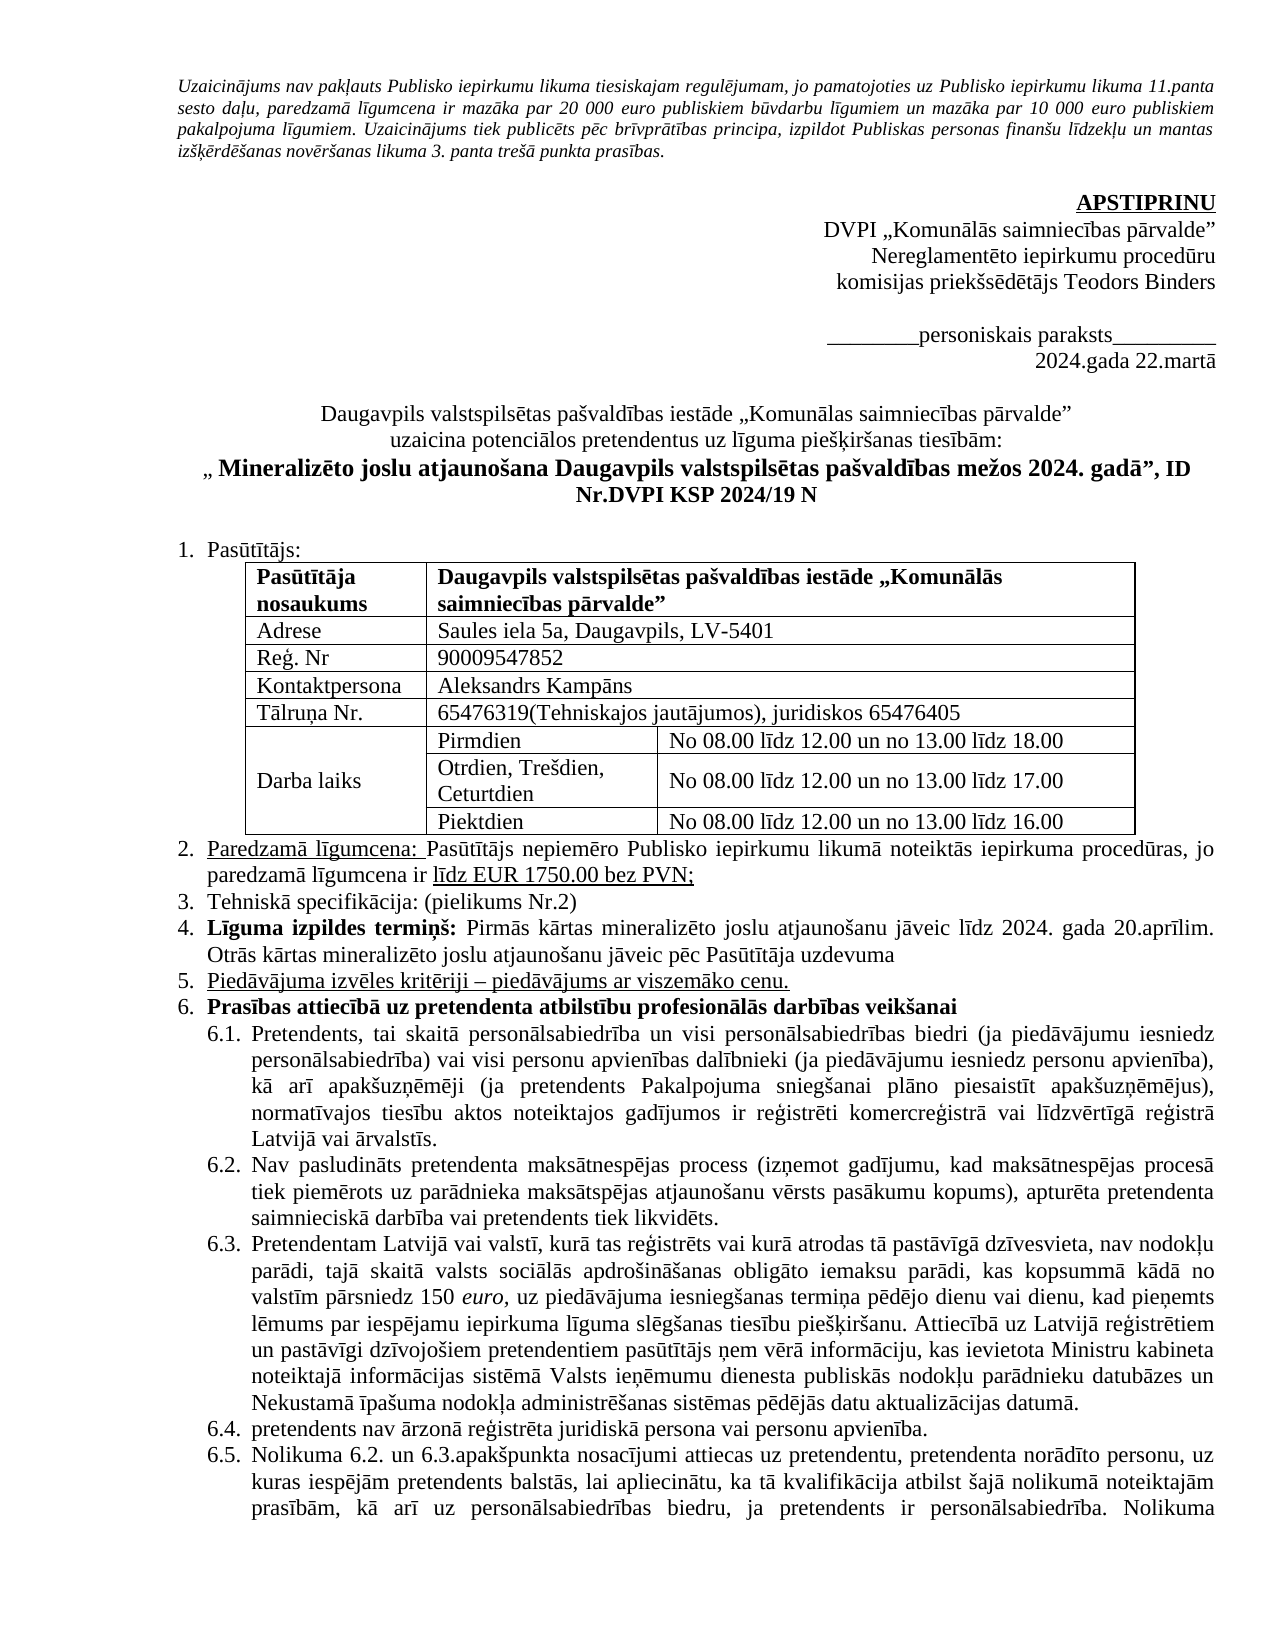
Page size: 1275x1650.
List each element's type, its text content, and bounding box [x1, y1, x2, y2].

subtitle Daugavpils valstspilsētas pašvaldības iestāde „Komunālas saimniecības pārvalde” [177, 400, 1216, 426]
table_cell Adrese [246, 617, 426, 643]
table_cell Otrdien, Trešdien, Ceturtdien [427, 754, 657, 807]
list Piedāvājuma izvēles kritēriji – piedāvājums ar viszemāko cenu. [177, 967, 1216, 993]
table_header Pasūtītāja nosaukums [246, 563, 426, 616]
list Nav pasludināts pretendenta maksātnespējas process (izņemot gadījumu, kad maksātnespējas procesā tiek piemērots uz parādnieka maksātspējas atjaunošanu vērsts pasākumu kopums), apturēta pretendenta saimnieciskā darbība vai pretendents tiek likvidēts. [207, 1151, 1216, 1231]
list Paredzamā līgumcena: Pasūtītājs nepiemēro Publisko iepirkumu likumā noteiktās iepirkuma procedūras, jo paredzamā līgumcena ir līdz EUR 1750.00 bez PVN; [177, 835, 1216, 888]
table_cell No 08.00 līdz 12.00 un no 13.00 līdz 17.00 [658, 754, 1134, 807]
table_cell Pirmdien [427, 727, 657, 753]
table_cell Darba laiks [246, 727, 426, 834]
list Līguma izpildes termiņš: Pirmās kārtas mineralizēto joslu atjaunošanu jāveic līdz 2024. gada 20.aprīlim. Otrās kārtas mineralizēto joslu atjaunošanu jāveic pēc Pasūtītāja uzdevuma [177, 914, 1216, 967]
subtitle Pasūtītājs: [177, 536, 1216, 562]
text komisijas priekšsēdētājs Teodors Binders [177, 268, 1216, 295]
list Prasības attiecībā uz pretendenta atbilstību profesionālās darbības veikšanai [177, 993, 1216, 1020]
text 2024.gada 22.martā [177, 347, 1216, 374]
table_header Daugavpils valstspilsētas pašvaldības iestāde „Komunālās saimniecības pārvalde” [427, 563, 1134, 616]
subtitle uzaicina potenciālos pretendentus uz līguma piešķiršanas tiesībām: [177, 426, 1216, 453]
table_cell Saules iela 5a, Daugavpils, LV-5401 [427, 617, 1134, 643]
text Nereglamentēto iepirkumu procedūru [177, 242, 1216, 268]
text „ Mineralizēto joslu atjaunošana Daugavpils valstspilsētas pašvaldības mežos 2024. gadā”, ID Nr.DVPI KSP 2024/19 N [177, 453, 1216, 508]
table_cell Tālruņa Nr. [246, 699, 426, 726]
list pretendents nav ārzonā reģistrēta juridiskā persona vai personu apvienība. [207, 1415, 1216, 1441]
text ________personiskais paraksts_________ [177, 321, 1216, 347]
list Pretendents, tai skaitā personālsabiedrība un visi personālsabiedrības biedri (ja piedāvājumu iesniedz personālsabiedrība) vai visi personu apvienības dalībnieki (ja piedāvājumu iesniedz personu apvienība), kā arī apakšuzņēmēji (ja pretendents Pakalpojuma sniegšanai plāno piesaistīt apakšuzņēmējus), normatīvajos tiesību aktos noteiktajos gadījumos ir reģistrēti komercreģistrā vai līdzvērtīgā reģistrā Latvijā vai ārvalstīs. [207, 1020, 1216, 1151]
table_cell 65476319(Tehniskajos jautājumos), juridiskos 65476405 [427, 699, 1134, 726]
text DVPI „Komunālās saimniecības pārvalde” [177, 216, 1216, 242]
table_cell Reģ. Nr [246, 645, 426, 671]
table_cell No 08.00 līdz 12.00 un no 13.00 līdz 16.00 [658, 808, 1134, 834]
table_cell Kontaktpersona [246, 672, 426, 698]
table_cell 90009547852 [427, 645, 1134, 671]
table_cell Aleksandrs Kampāns [427, 672, 1134, 698]
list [207, 1441, 1216, 1520]
list Pretendentam Latvijā vai valstī, kurā tas reģistrēts vai kurā atrodas tā pastāvīgā dzīvesvieta, nav nodokļu parādi, tajā skaitā valsts sociālās apdrošināšanas obligāto iemaksu parādi, kas kopsummā kādā no valstīm pārsniedz 150 euro, uz piedāvājuma iesniegšanas termiņa pēdējo dienu vai dienu, kad pieņemts lēmums par iespējamu iepirkuma līguma slēgšanas tiesību piešķiršanu. Attiecībā uz Latvijā reģistrētiem un pastāvīgi dzīvojošiem pretendentiem pasūtītājs ņem vērā informāciju, kas ievietota Ministru kabineta noteiktajā informācijas sistēmā Valsts ieņēmumu dienesta publiskās nodokļu parādnieku datubāzes un Nekustamā īpašuma nodokļa administrēšanas sistēmas pēdējās datu aktualizācijas datumā. [207, 1231, 1216, 1415]
table_cell Piektdien [427, 808, 657, 834]
table_cell No 08.00 līdz 12.00 un no 13.00 līdz 18.00 [658, 727, 1134, 753]
text APSTIPRINU [177, 189, 1216, 216]
list Tehniskā specifikācija: (pielikums Nr.2) [177, 888, 1216, 914]
